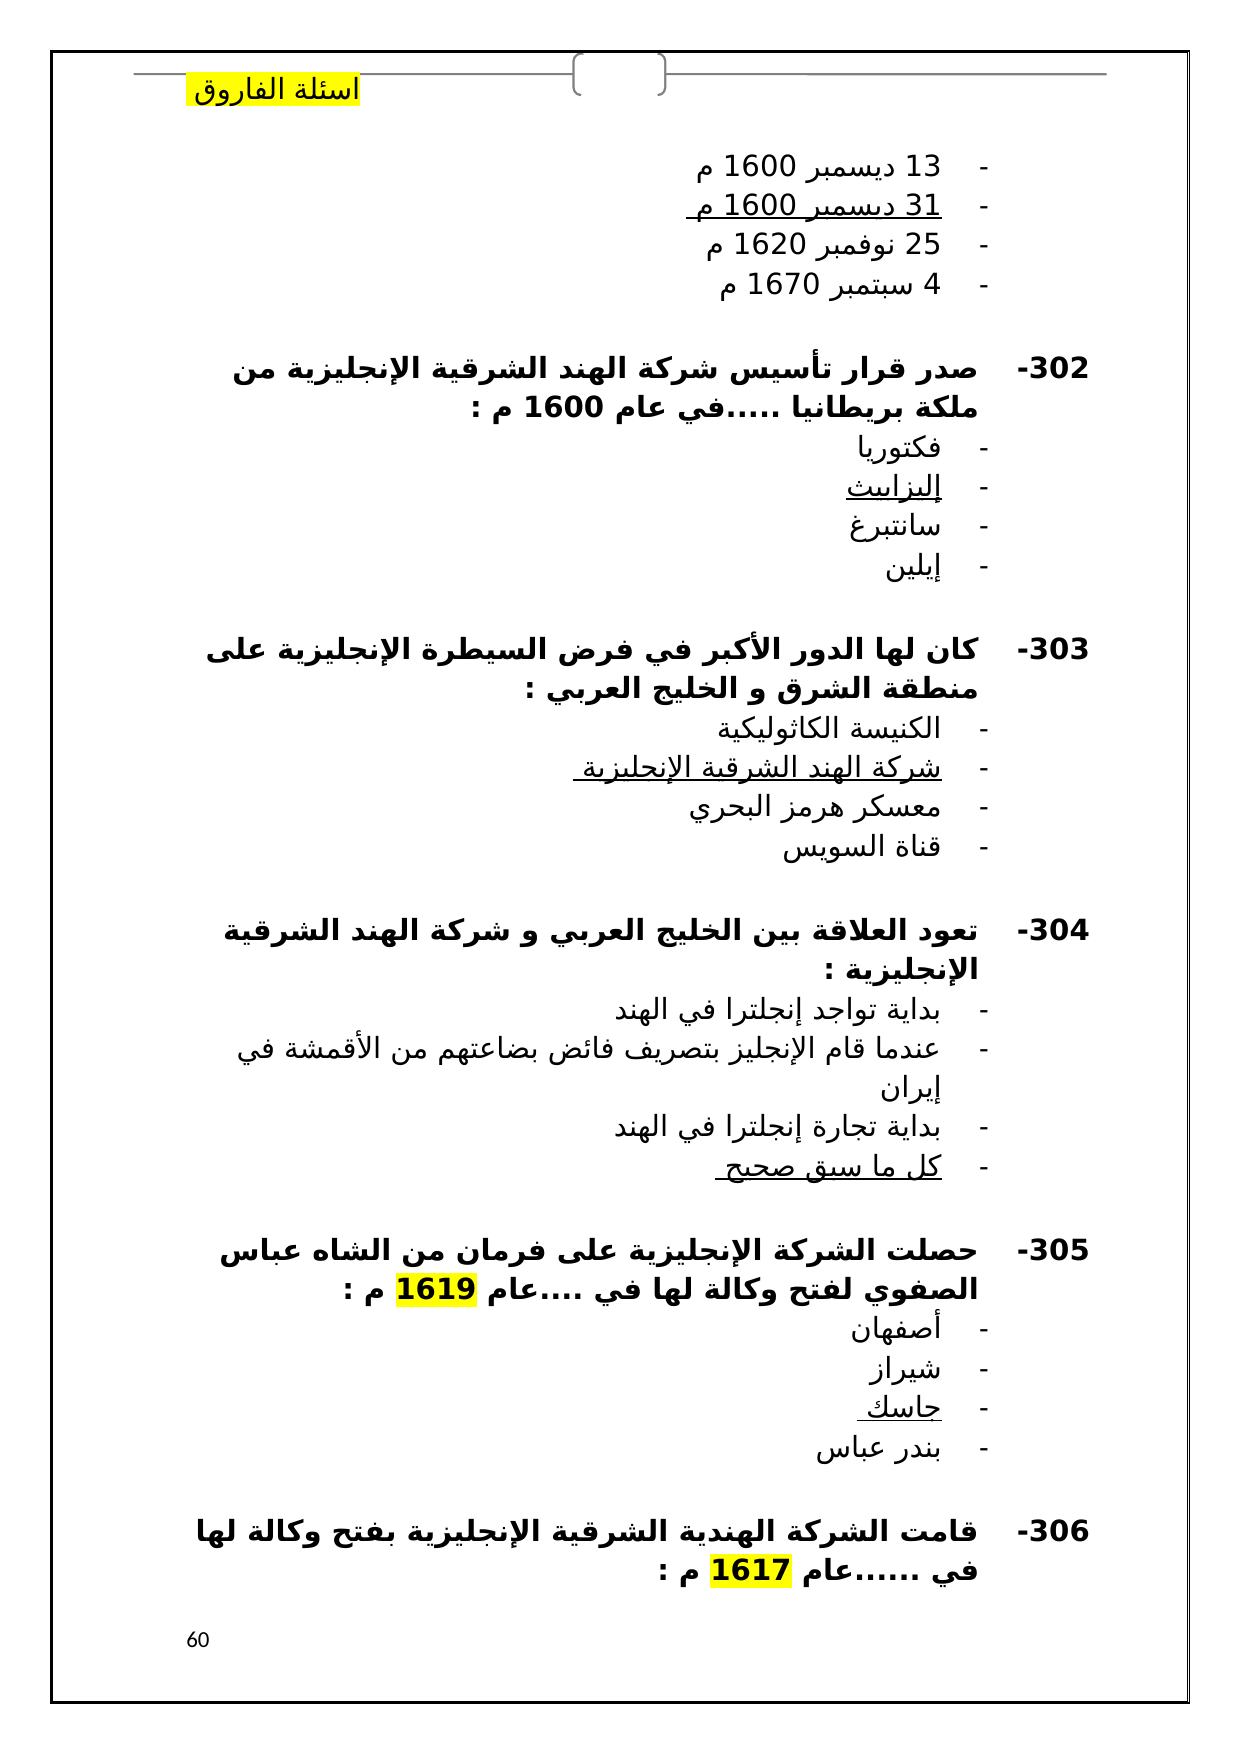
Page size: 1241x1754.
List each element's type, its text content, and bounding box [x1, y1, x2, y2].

list 31 ديسمبر 1600 م [186, 188, 979, 222]
list كان لها الدور الأكبر في فرض السيطرة الإنجليزية على منطقة الشرق و الخليج العربي : [186, 633, 1017, 706]
list عندما قام الإنجليز بتصريف فائض بضاعتهم من الأقمشة في إيران [186, 1031, 979, 1104]
list 13 ديسمبر 1600 م [186, 148, 979, 183]
list 25 نوفمبر 1620 م [186, 227, 979, 262]
list بندر عباس [186, 1430, 979, 1464]
list معسكر هرمز البحري [186, 789, 979, 824]
list إيلين [186, 548, 979, 582]
list بداية تجارة إنجلترا في الهند [186, 1109, 979, 1143]
list حصلت الشركة الإنجليزية على فرمان من الشاه عباس الصفوي لفتح وكالة لها في ....عام 1619 م : [186, 1234, 1017, 1307]
list شركة الهند الشرقية الإنجليزية [186, 750, 979, 784]
list الكنيسة الكاثوليكية [186, 711, 979, 745]
list صدر قرار تأسيس شركة الهند الشرقية الإنجليزية من ملكة بريطانيا .....في عام 1600 م : [186, 352, 1017, 424]
list إليزابيث [186, 469, 979, 503]
list كل ما سبق صحيح [186, 1149, 979, 1183]
list سانتبرغ [186, 508, 979, 543]
list قامت الشركة الهندية الشرقية الإنجليزية بفتح وكالة لها في ......عام 1617 م : [186, 1515, 1017, 1588]
list أصفهان [186, 1312, 979, 1346]
list 4 سبتمبر 1670 م [186, 267, 979, 301]
list تعود العلاقة بين الخليج العربي و شركة الهند الشرقية الإنجليزية : [186, 914, 1017, 987]
list فكتوريا [186, 429, 979, 464]
list جاسك [186, 1390, 979, 1424]
list بداية تواجد إنجلترا في الهند [186, 992, 979, 1026]
list قناة السويس [186, 829, 979, 863]
list شيراز [186, 1351, 979, 1385]
